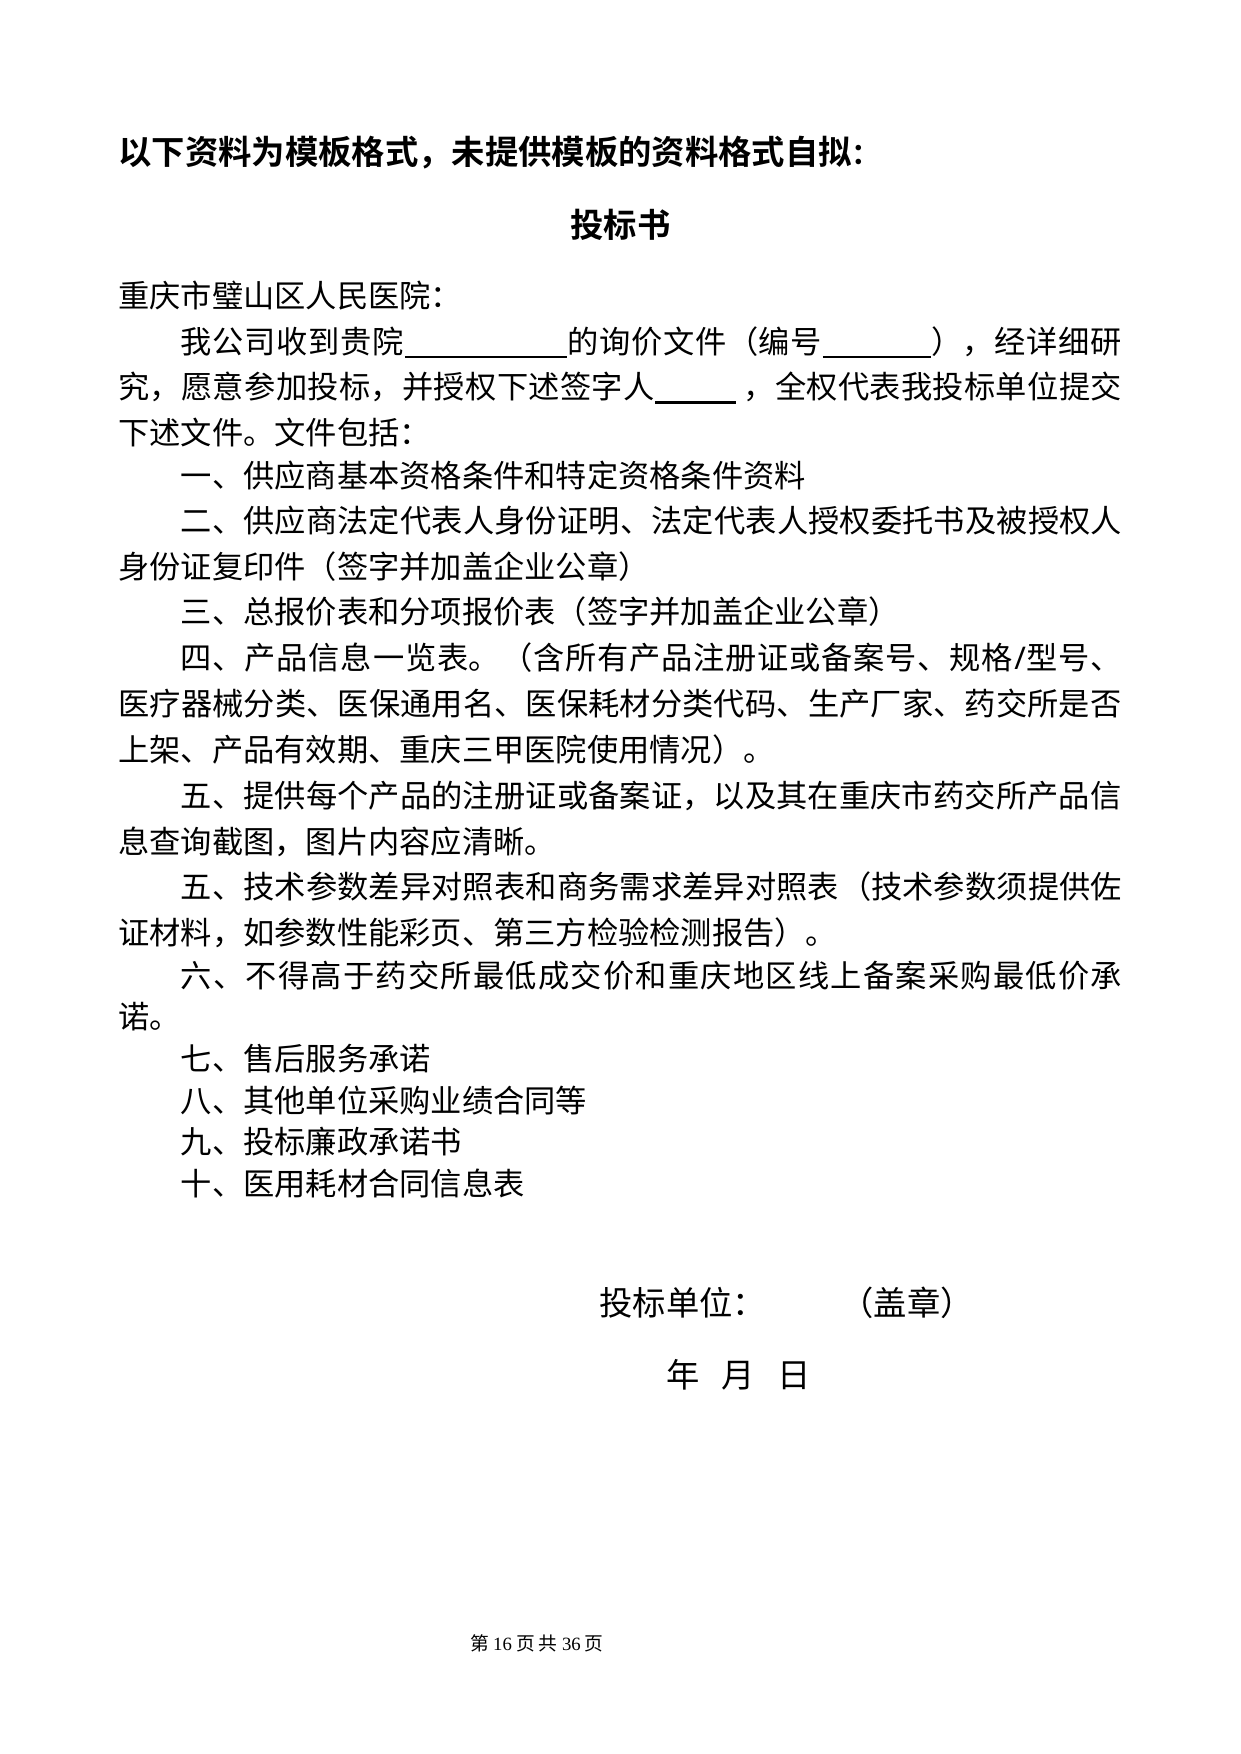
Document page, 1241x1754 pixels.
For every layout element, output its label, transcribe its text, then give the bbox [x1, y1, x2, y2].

text 五、技术参数差异对照表和商务需求差异对照表（技术参数须提供佐证材料，如参数性能彩页、第三方检验检测报告）。 [118, 862, 1122, 954]
text 六、不得高于药交所最低成交价和重庆地区线上备案采购最低价承诺。 [118, 954, 1122, 1037]
text 二、供应商法定代表人身份证明、法定代表人授权委托书及被授权人身份证复印件（签字并加盖企业公章） [118, 496, 1122, 587]
text 我公司收到贵院 的询价文件（编号 ），经详细研究，愿意参加投标，并授权下述签字人 ，全权代表我投标单位提交下述文件。文件包括： [118, 316, 1122, 454]
text 五、提供每个产品的注册证或备案证，以及其在重庆市药交所产品信息查询截图，图片内容应清晰。 [118, 771, 1122, 862]
text 投标单位： （盖章） [118, 1276, 1122, 1324]
text 11.医用耗材合同信息表..................................................................以下资料为模板格式，未提供模板的资料格式自拟： [118, 126, 1122, 174]
text 投标书 [118, 198, 1122, 247]
text 七、售后服务承诺 [118, 1037, 1122, 1079]
text 八、其他单位采购业绩合同等 [118, 1079, 1122, 1121]
text 十、医用耗材合同信息表 [118, 1162, 1122, 1204]
text 四、产品信息一览表。（含所有产品注册证或备案号、规格/型号、医疗器械分类、医保通用名、医保耗材分类代码、生产厂家、药交所是否上架、产品有效期、重庆三甲医院使用情况）。 [118, 633, 1122, 771]
text 三、总报价表和分项报价表（签字并加盖企业公章） [118, 587, 1122, 633]
text 重庆市璧山区人民医院： [118, 271, 1122, 316]
text 年 月 日 [118, 1348, 1072, 1397]
text 九、投标廉政承诺书 [118, 1121, 1122, 1162]
text 一、供应商基本资格条件和特定资格条件资料 [118, 454, 1122, 496]
